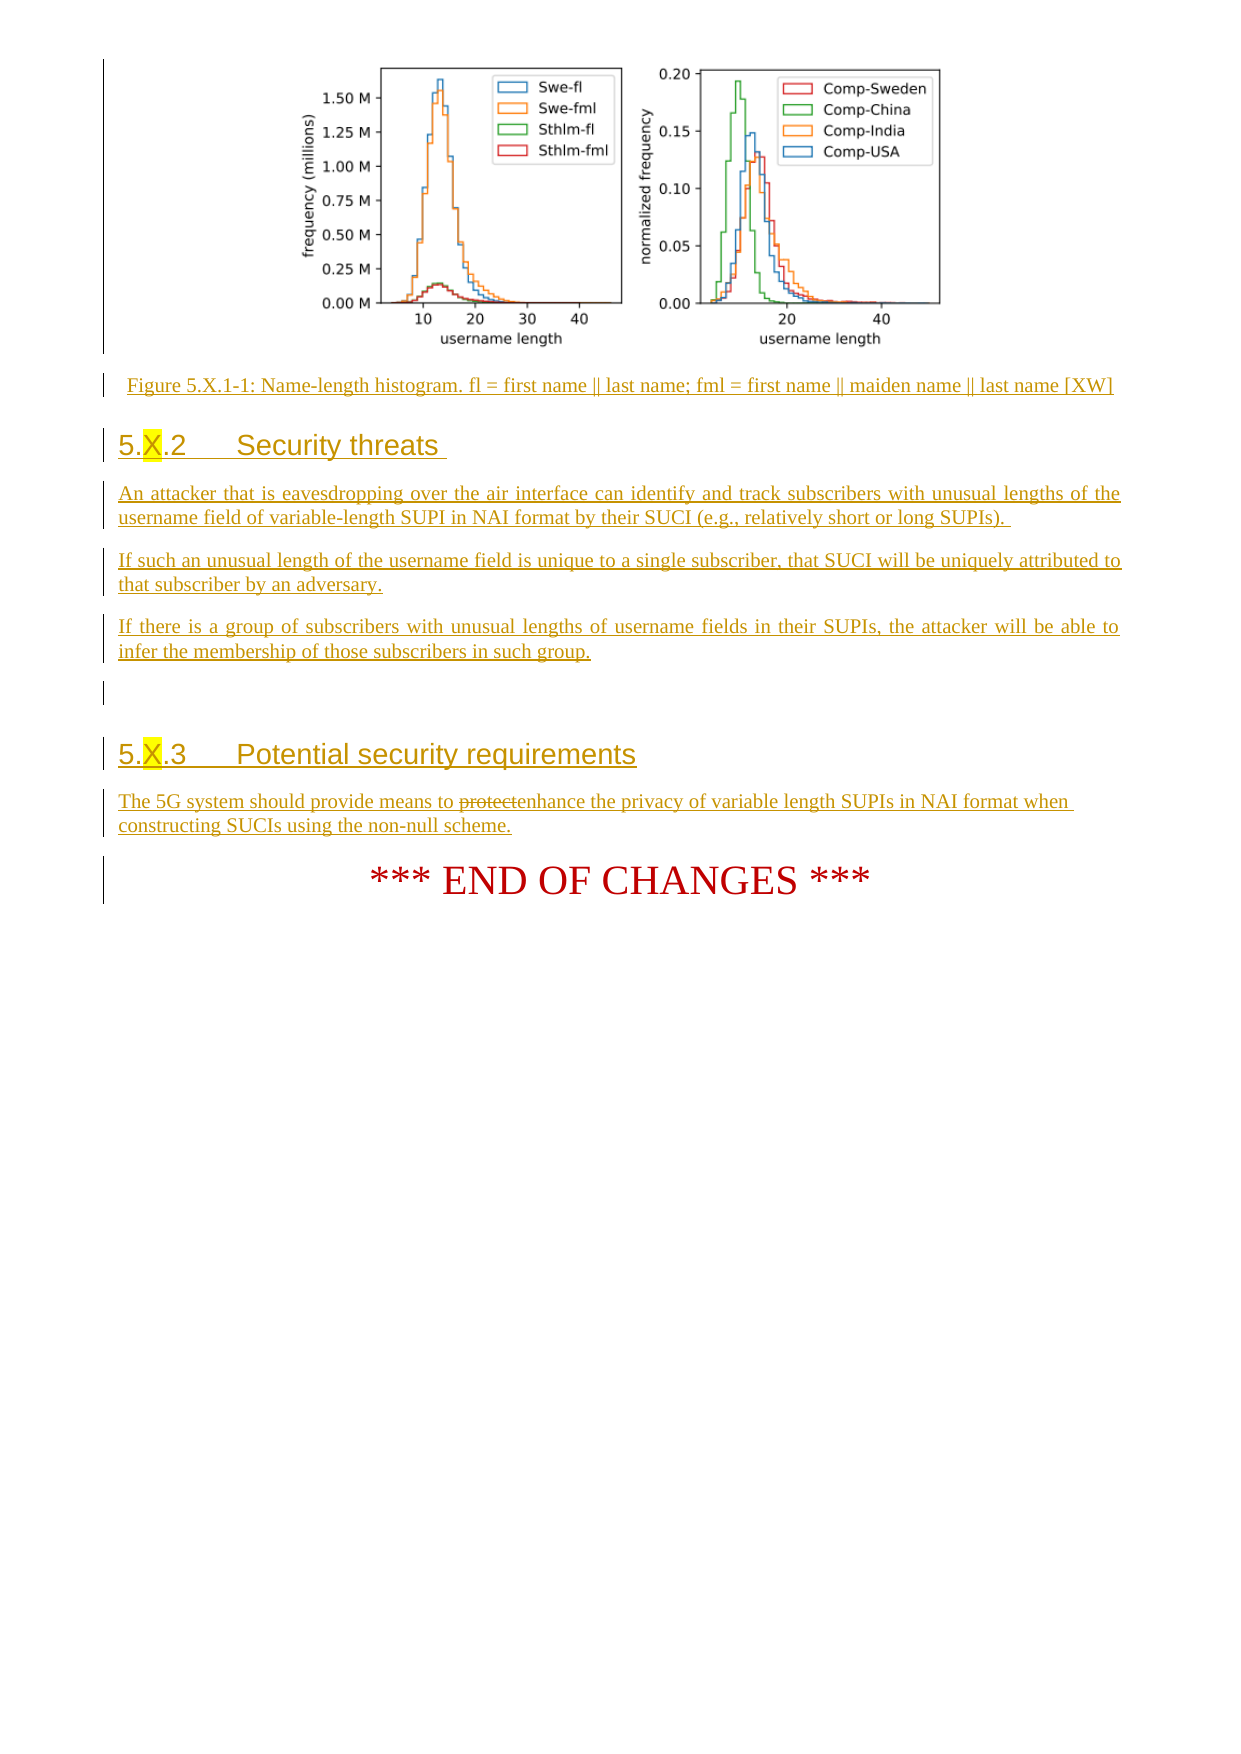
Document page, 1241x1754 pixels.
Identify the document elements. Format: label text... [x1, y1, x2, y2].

text *** END OF CHANGES *** [118, 856, 1122, 904]
